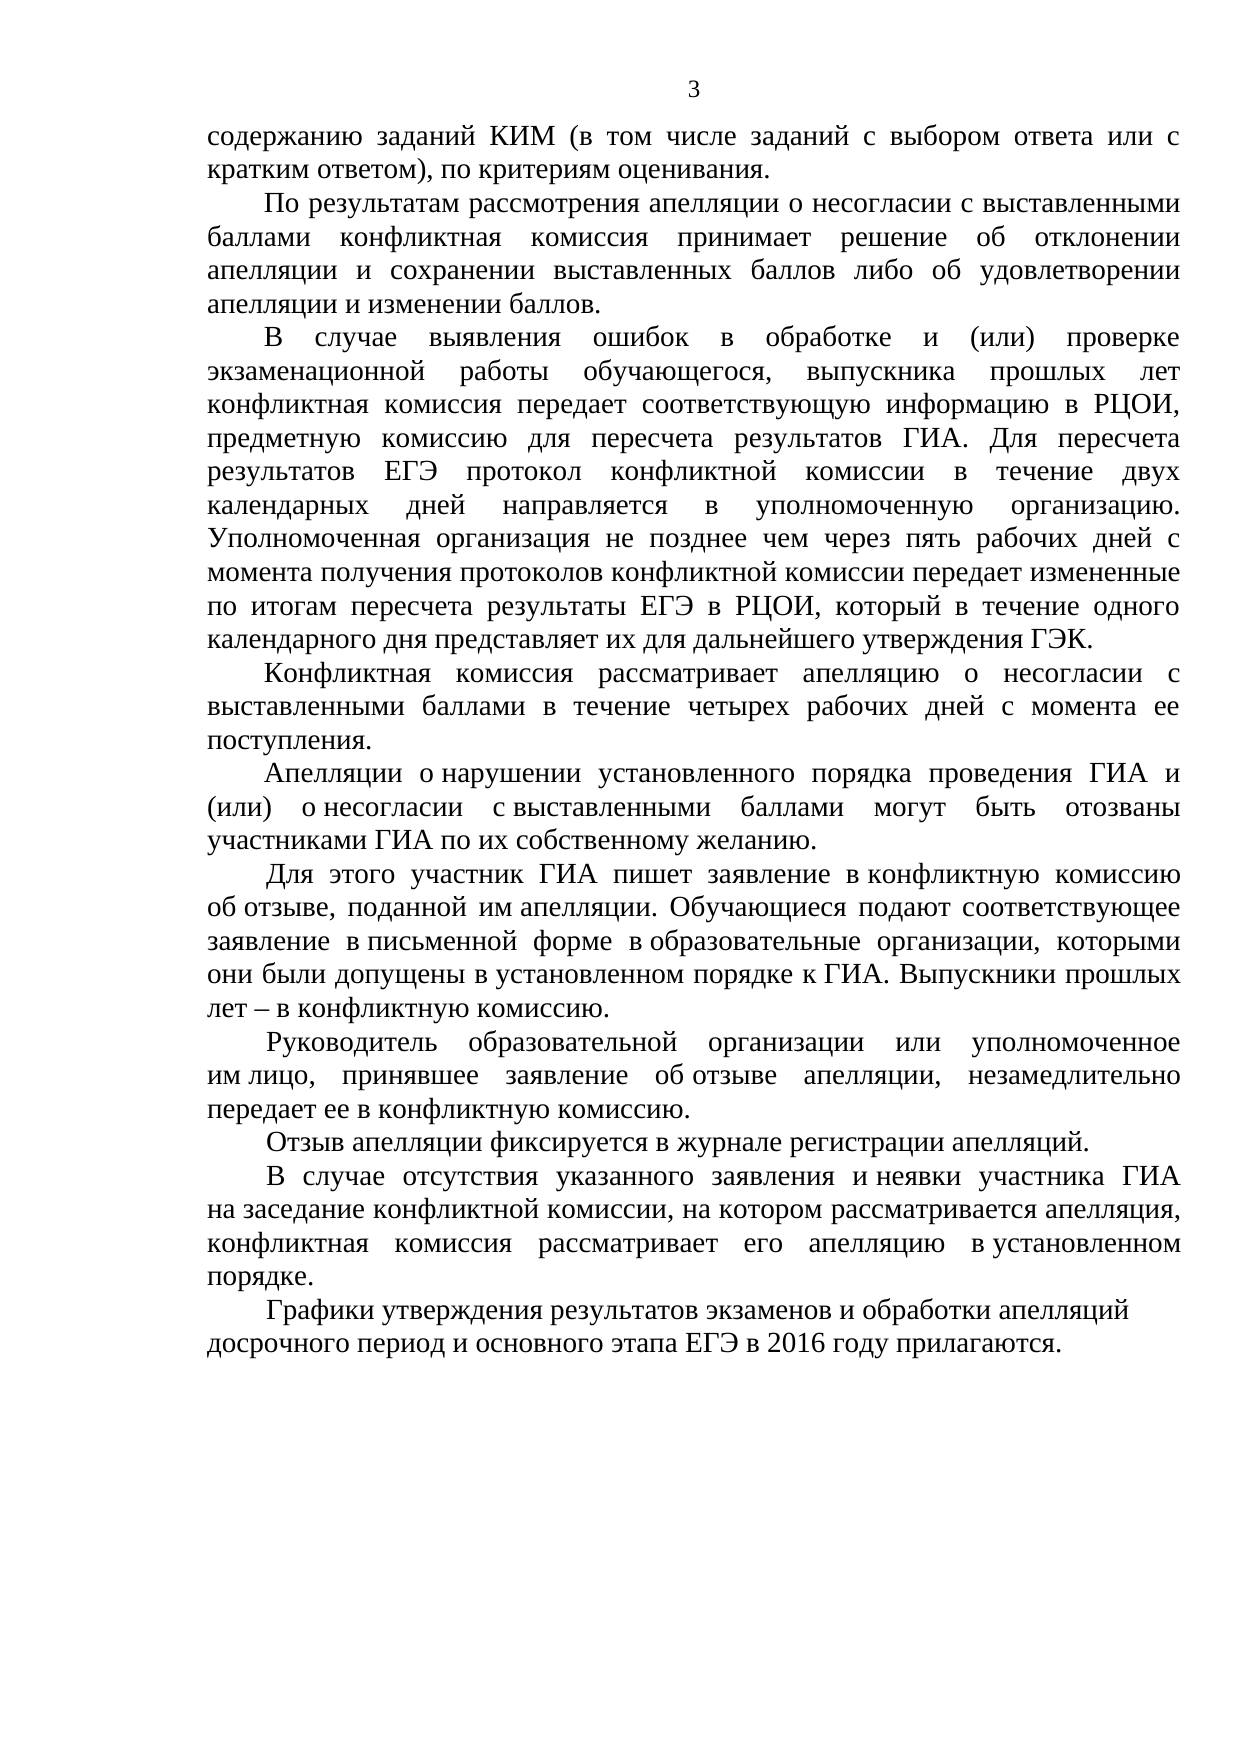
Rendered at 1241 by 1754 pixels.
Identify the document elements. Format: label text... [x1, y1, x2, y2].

list Руководитель образовательной организации или уполномоченное им лицо, принявшее заявление об отзыве апелляции, незамедлительно передает ее в конфликтную комиссию. [207, 1024, 1181, 1124]
text По результатам рассмотрения апелляции о несогласии с выставленными баллами конфликтная комиссия принимает решение об отклонении апелляции и сохранении выставленных баллов либо об удовлетворении апелляции и изменении баллов. [207, 185, 1181, 319]
list Отзыв апелляции фиксируется в журнале регистрации апелляций. [207, 1124, 1181, 1158]
text Конфликтная комиссия рассматривает апелляцию о несогласии с выставленными баллами в течение четырех рабочих дней с момента ее поступления. [207, 655, 1181, 755]
list Для этого участник ГИА пишет заявление в конфликтную комиссию об отзыве, поданной им апелляции. Обучающиеся подают соответствующее заявление в письменной форме в образовательные организации, которыми они были допущены в установленном порядке к ГИА. Выпускники прошлых лет – в конфликтную комиссию. [207, 856, 1181, 1024]
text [207, 118, 1181, 185]
list В случае отсутствия указанного заявления и неявки участника ГИА на заседание конфликтной комиссии, на котором рассматривается апелляция, конфликтная комиссия рассматривает его апелляцию в установленном порядке. [207, 1158, 1181, 1292]
text Графики утверждения результатов экзаменов и обработки апелляций досрочного период и основного этапа ЕГЭ в 2016 году прилагаются. [207, 1292, 1181, 1359]
text В случае выявления ошибок в обработке и (или) проверке экзаменационной работы обучающегося, выпускника прошлых лет конфликтная комиссия передает соответствующую информацию в РЦОИ, предметную комиссию для пересчета результатов ГИА. Для пересчета результатов ЕГЭ протокол конфликтной комиссии в течение двух календарных дней направляется в уполномоченную организацию. Уполномоченная организация не позднее чем через пять рабочих дней с момента получения протоколов конфликтной комиссии передает измененные по итогам пересчета результаты ЕГЭ в РЦОИ, который в течение одного календарного дня представляет их для дальнейшего утверждения ГЭК. [207, 319, 1181, 655]
text Апелляции о нарушении установленного порядка проведения ГИА и (или) о несогласии с выставленными баллами могут быть отозваны участниками ГИА по их собственному желанию. [207, 755, 1181, 856]
